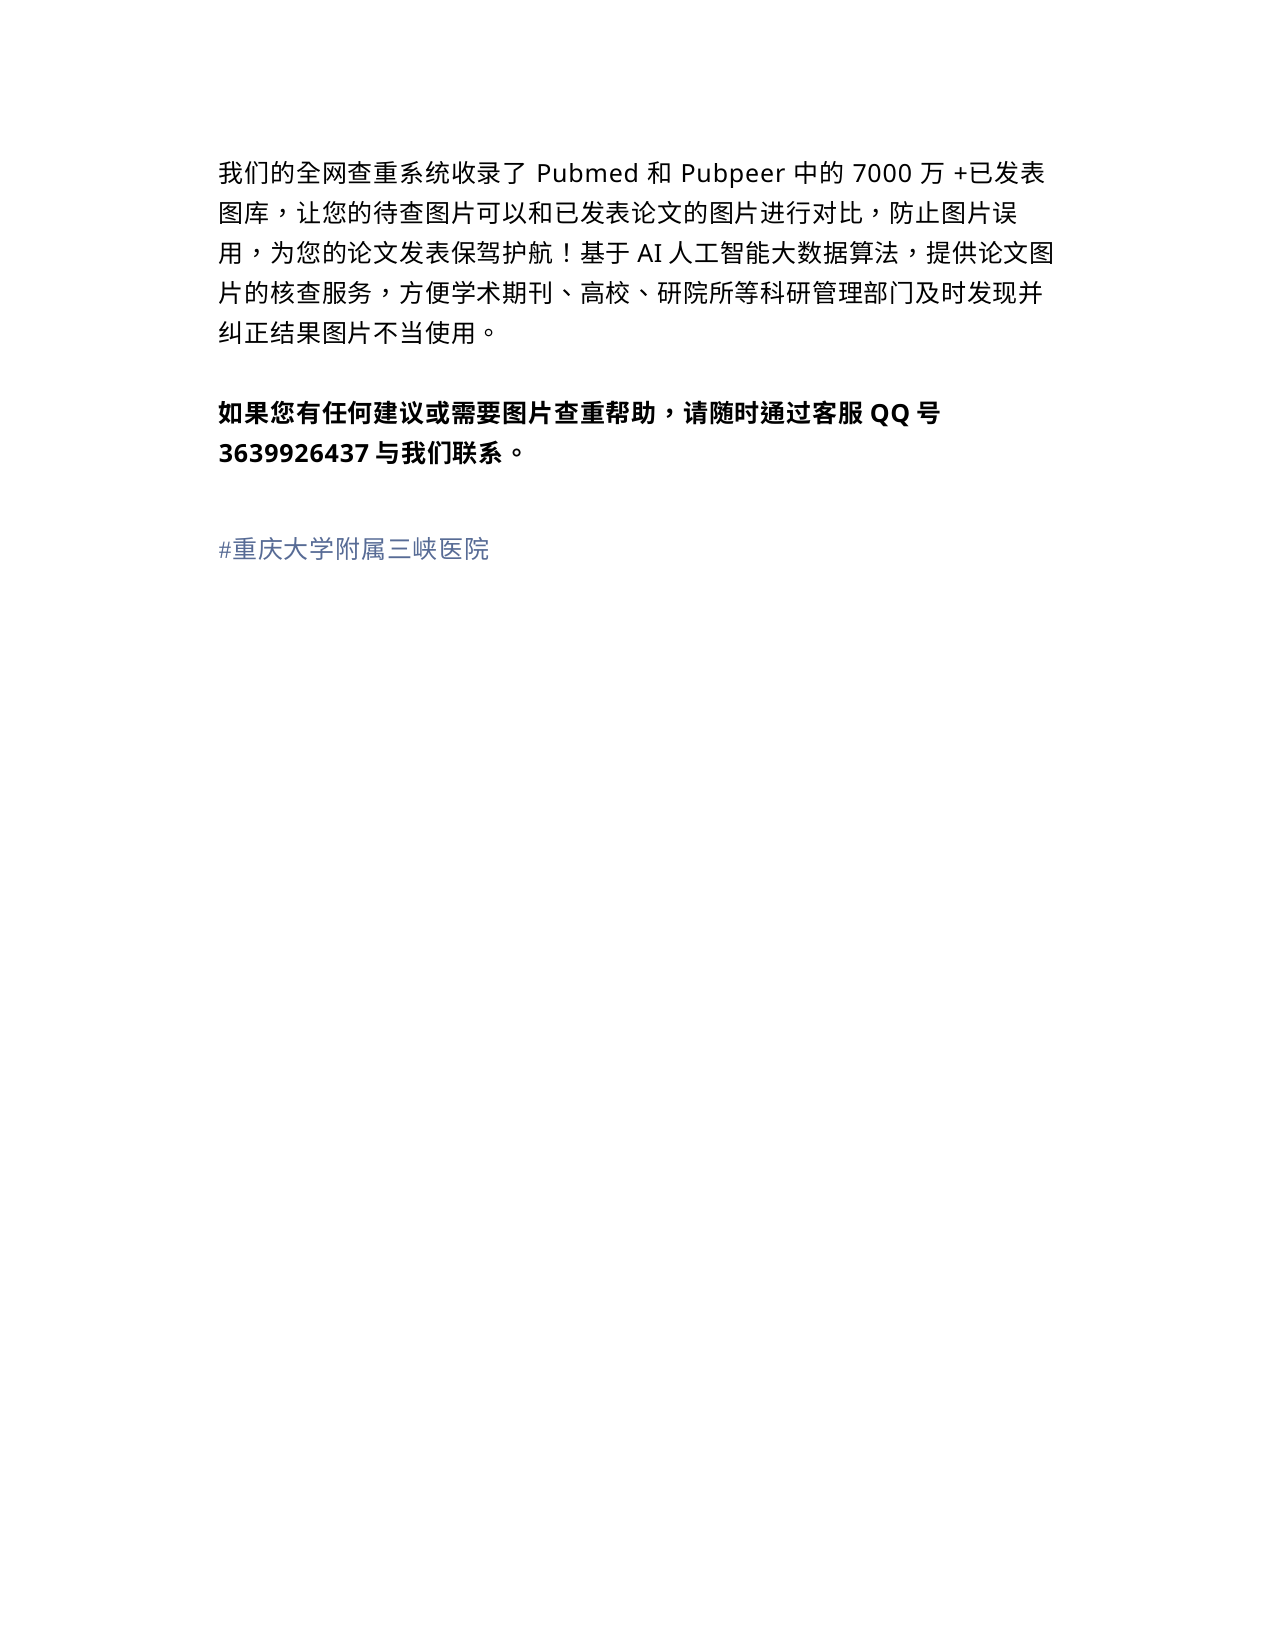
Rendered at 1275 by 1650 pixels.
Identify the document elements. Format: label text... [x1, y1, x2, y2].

text 我们的全网查重系统收录了 Pubmed 和 Pubpeer 中的 7000 万 +已发表图库，让您的待查图片可以和已发表论文的图片进行对比，防止图片误用，为您的论文发表保驾护航！基于AI人工智能大数据算法，提供论文图片的核查服务，方便学术期刊、高校、研院所等科研管理部门及时发现并纠正结果图片不当使用。 [219, 150, 1056, 350]
text #重庆大学附属三峡医院 [219, 526, 1056, 566]
text 如果您有任何建议或需要图片查重帮助，请随时通过客服QQ号3639926437与我们联系。 [219, 390, 1056, 470]
